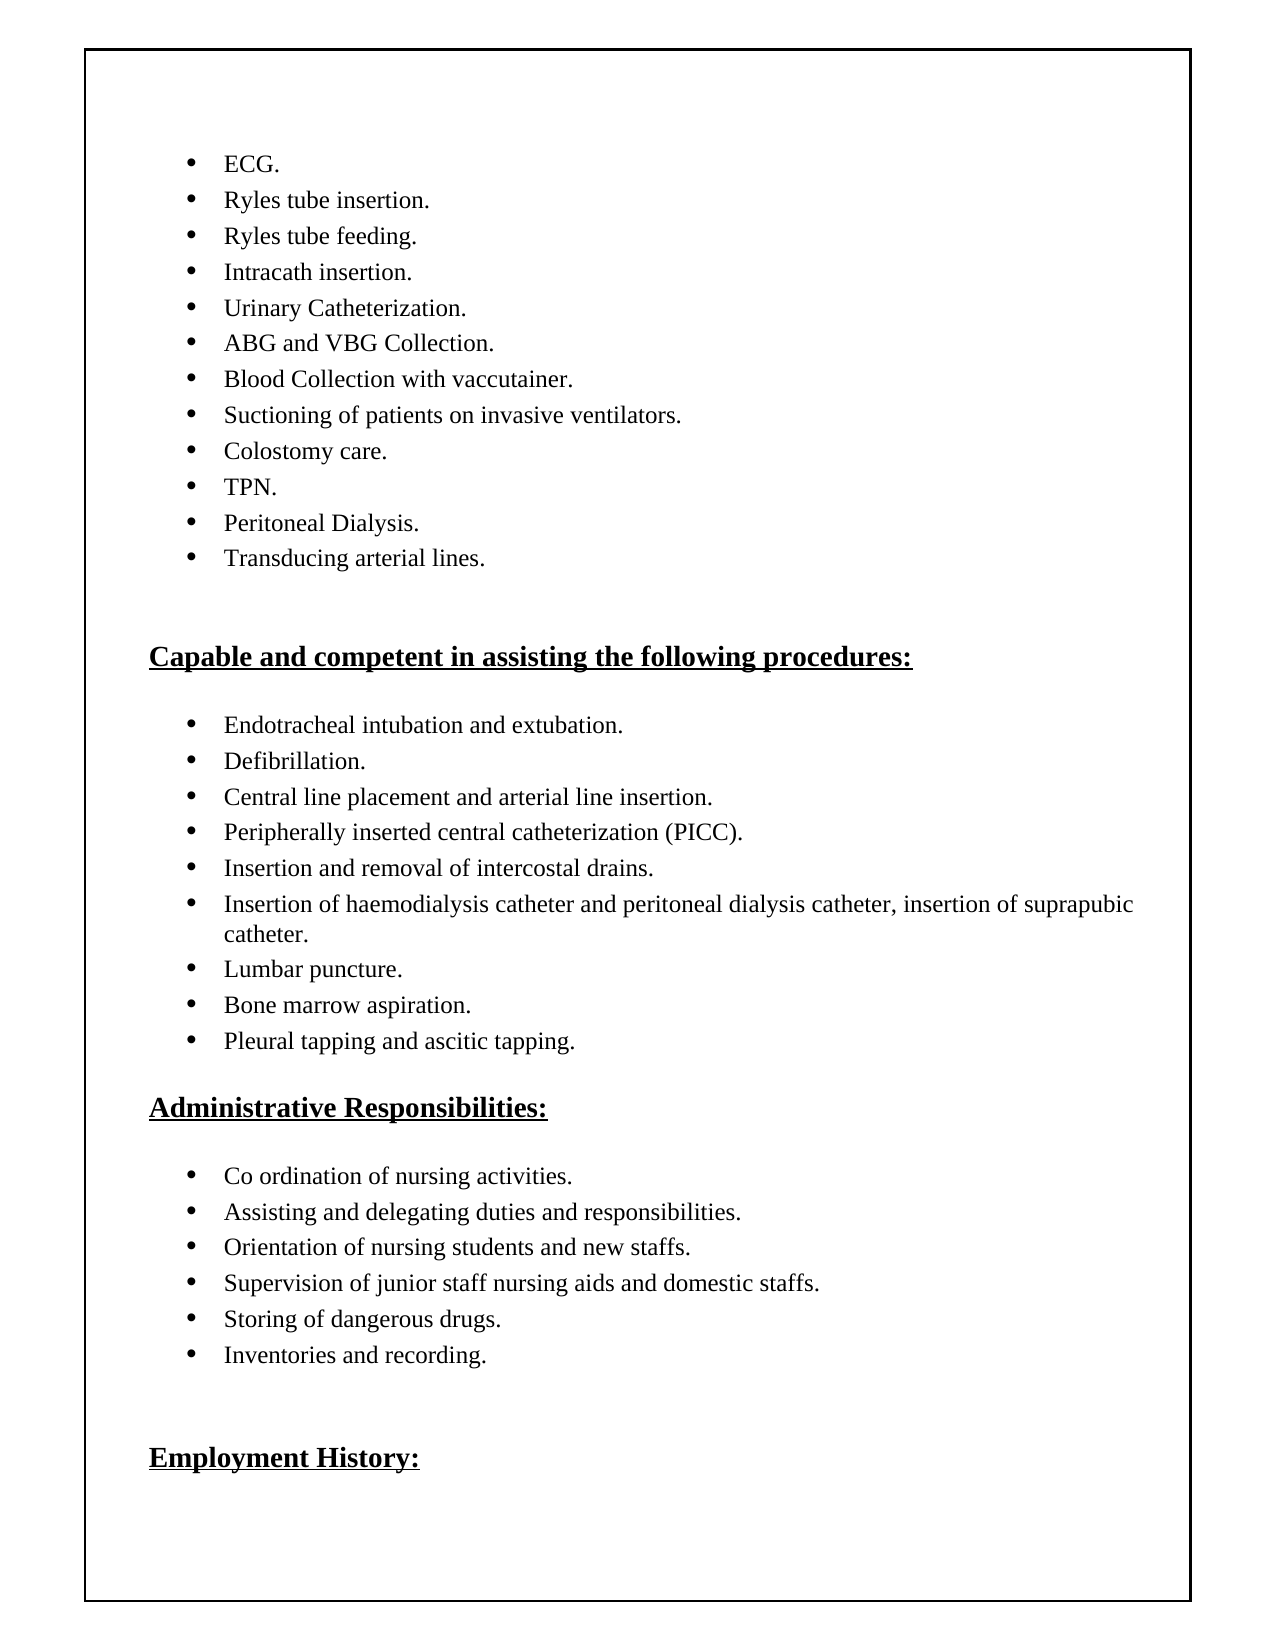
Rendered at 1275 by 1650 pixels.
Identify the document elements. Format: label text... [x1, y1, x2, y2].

list Defibrillation. [186, 742, 1134, 775]
list Endotracheal intubation and extubation. [186, 706, 1134, 739]
list Insertion of haemodialysis catheter and peritoneal dialysis catheter, insertion of suprapubic catheter. [186, 885, 1134, 948]
list Peripherally inserted central catheterization (PICC). [186, 813, 1134, 847]
list Colostomy care. [186, 432, 1134, 466]
list Bone marrow aspiration. [186, 986, 1134, 1020]
list Blood Collection with vaccutainer. [186, 360, 1134, 394]
list Central line placement and arterial line insertion. [186, 777, 1134, 811]
list TPN. [186, 468, 1134, 501]
list Insertion and removal of intercostal drains. [186, 849, 1134, 883]
text Administrative Responsibilities: [148, 1090, 1151, 1123]
text Employment History: [148, 1440, 1151, 1473]
list Storing of dangerous drugs. [186, 1300, 1134, 1334]
list Ryles tube feeding. [186, 217, 1134, 251]
list Transducing arterial lines. [186, 539, 1134, 573]
list Assisting and delegating duties and responsibilities. [186, 1193, 1134, 1226]
list Supervision of junior staff nursing aids and domestic staffs. [186, 1264, 1134, 1298]
list ECG. [186, 145, 1134, 179]
list Lumbar puncture. [186, 950, 1134, 984]
list Peritoneal Dialysis. [186, 504, 1134, 537]
list Pleural tapping and ascitic tapping. [186, 1022, 1134, 1056]
list Inventories and recording. [186, 1336, 1134, 1369]
list Urinary Catheterization. [186, 289, 1134, 322]
list Intracath insertion. [186, 253, 1134, 286]
list Suctioning of patients on invasive ventilators. [186, 396, 1134, 430]
list Co ordination of nursing activities. [186, 1157, 1134, 1190]
list ABG and VBG Collection. [186, 324, 1134, 358]
list Ryles tube insertion. [186, 181, 1134, 215]
text Capable and competent in assisting the following procedures: [148, 639, 1151, 672]
list Orientation of nursing students and new staffs. [186, 1228, 1134, 1262]
